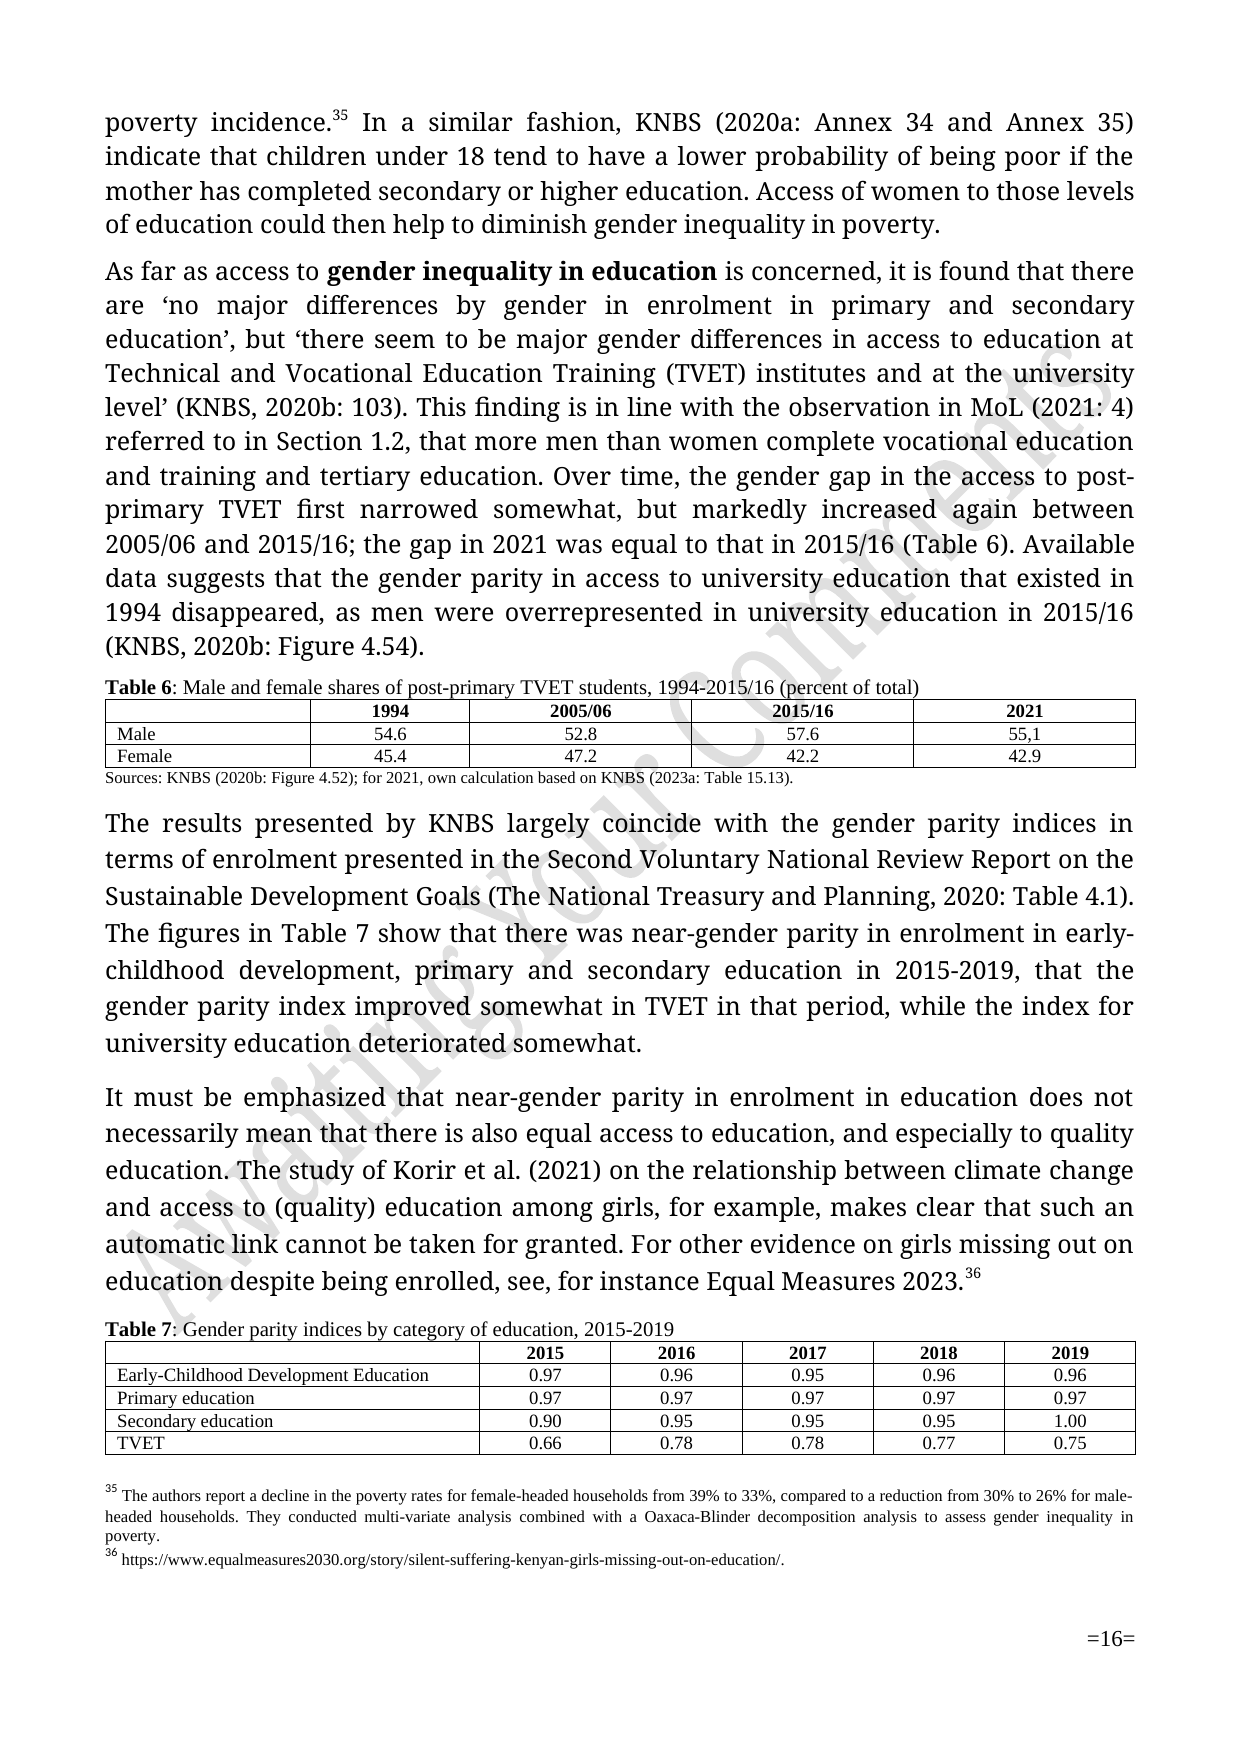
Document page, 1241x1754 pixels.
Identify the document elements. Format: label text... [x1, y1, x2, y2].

table_cell 0.97 [1005, 1387, 1135, 1408]
table_cell 0.95 [743, 1410, 873, 1431]
table_cell 0.97 [743, 1387, 873, 1408]
table_cell 57.6 [692, 723, 913, 744]
text As far as access to gender inequality in education is concerned, it is found that there are ‘no major differences by gender in enrolment in primary and secondary education’, but ‘there seem to be major gender differences in access to education at Technical and Vocational Education Training (TVET) institutes and at the university level’ (KNBS, 2020b: 103). This finding is in line with the observation in MoL (2021: 4) referred to in Section 1.2, that more men than women complete vocational education and training and tertiary education. Over time, the gender gap in the access to post-primary TVET first narrowed somewhat, but markedly increased again between 2005/06 and 2015/16; the gap in 2021 was equal to that in 2015/16 (Table 6). Available data suggests that the gender parity in access to university education that existed in 1994 disappeared, as men were overrepresented in university education in 2015/16 (KNBS, 2020b: Figure 4.54). [105, 254, 1135, 662]
table_header [106, 1342, 479, 1363]
table_cell 0.78 [743, 1432, 873, 1454]
text Table 7: Gender parity indices by category of education, 2015-2019 [105, 1317, 1135, 1341]
text The results presented by KNBS largely coincide with the gender parity indices in terms of enrolment presented in the Second Voluntary National Review Report on the Sustainable Development Goals (The National Treasury and Planning, 2020: Table 4.1). The figures in Table 7 show that there was near-gender parity in enrolment in early-childhood development, primary and secondary education in 2015-2019, that the gender parity index improved somewhat in TVET in that period, while the index for university education deteriorated somewhat. [105, 805, 1135, 1060]
table_cell 0.66 [480, 1432, 610, 1454]
table_cell 0.95 [611, 1410, 742, 1431]
table_cell 0.97 [480, 1364, 610, 1386]
table_cell 0.75 [1005, 1432, 1135, 1454]
table_cell Primary education [106, 1387, 479, 1408]
table_cell 0.97 [874, 1387, 1004, 1408]
table_header 2005/06 [470, 700, 691, 722]
table_header 2015 [480, 1342, 610, 1363]
text It must be emphasized that near-gender parity in enrolment in education does not necessarily mean that there is also equal access to education, and especially to quality education. The study of Korir et al. (2021) on the relationship between climate change and access to (quality) education among girls, for example, makes clear that such an automatic link cannot be taken for granted. For other evidence on girls missing out on education despite being enrolled, see, for instance Equal Measures 2023. [105, 1079, 1135, 1297]
table_cell 42.2 [692, 745, 913, 767]
text Table 6: Male and female shares of post-primary TVET students, 1994-2015/16 (percent of total) [105, 675, 1135, 699]
table_cell Secondary education [106, 1410, 479, 1431]
table_cell 55,1 [914, 723, 1135, 744]
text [105, 105, 1135, 241]
table_cell 0.96 [1005, 1364, 1135, 1386]
table_cell 47.2 [470, 745, 691, 767]
text Sources: KNBS (2020b: Figure 4.52); for 2021, own calculation based on KNBS (2023a: Table 15.13). [105, 768, 1135, 787]
table_header 2017 [743, 1342, 873, 1363]
table_cell Early-Childhood Development Education [106, 1364, 479, 1386]
table_cell TVET [106, 1432, 479, 1454]
table_cell Male [106, 723, 310, 744]
table_cell 0.97 [611, 1387, 742, 1408]
table_cell 52.8 [470, 723, 691, 744]
table_header 2015/16 [692, 700, 913, 722]
table_cell 0.96 [874, 1364, 1004, 1386]
table_cell Female [106, 745, 310, 767]
table_cell 0.77 [874, 1432, 1004, 1454]
table_header 2016 [611, 1342, 742, 1363]
table_cell 0.97 [480, 1387, 610, 1408]
table_header 2021 [914, 700, 1135, 722]
table_cell 54.6 [311, 723, 469, 744]
table_cell 0.96 [611, 1364, 742, 1386]
table_cell 0.90 [480, 1410, 610, 1431]
table_header 2018 [874, 1342, 1004, 1363]
table_header [106, 700, 310, 722]
table_header 1994 [311, 700, 469, 722]
table_cell 0.95 [874, 1410, 1004, 1431]
table_cell 0.95 [743, 1364, 873, 1386]
table_cell 45.4 [311, 745, 469, 767]
table_cell 1.00 [1005, 1410, 1135, 1431]
table_cell 42.9 [914, 745, 1135, 767]
table_header 2019 [1005, 1342, 1135, 1363]
table_cell 0.78 [611, 1432, 742, 1454]
